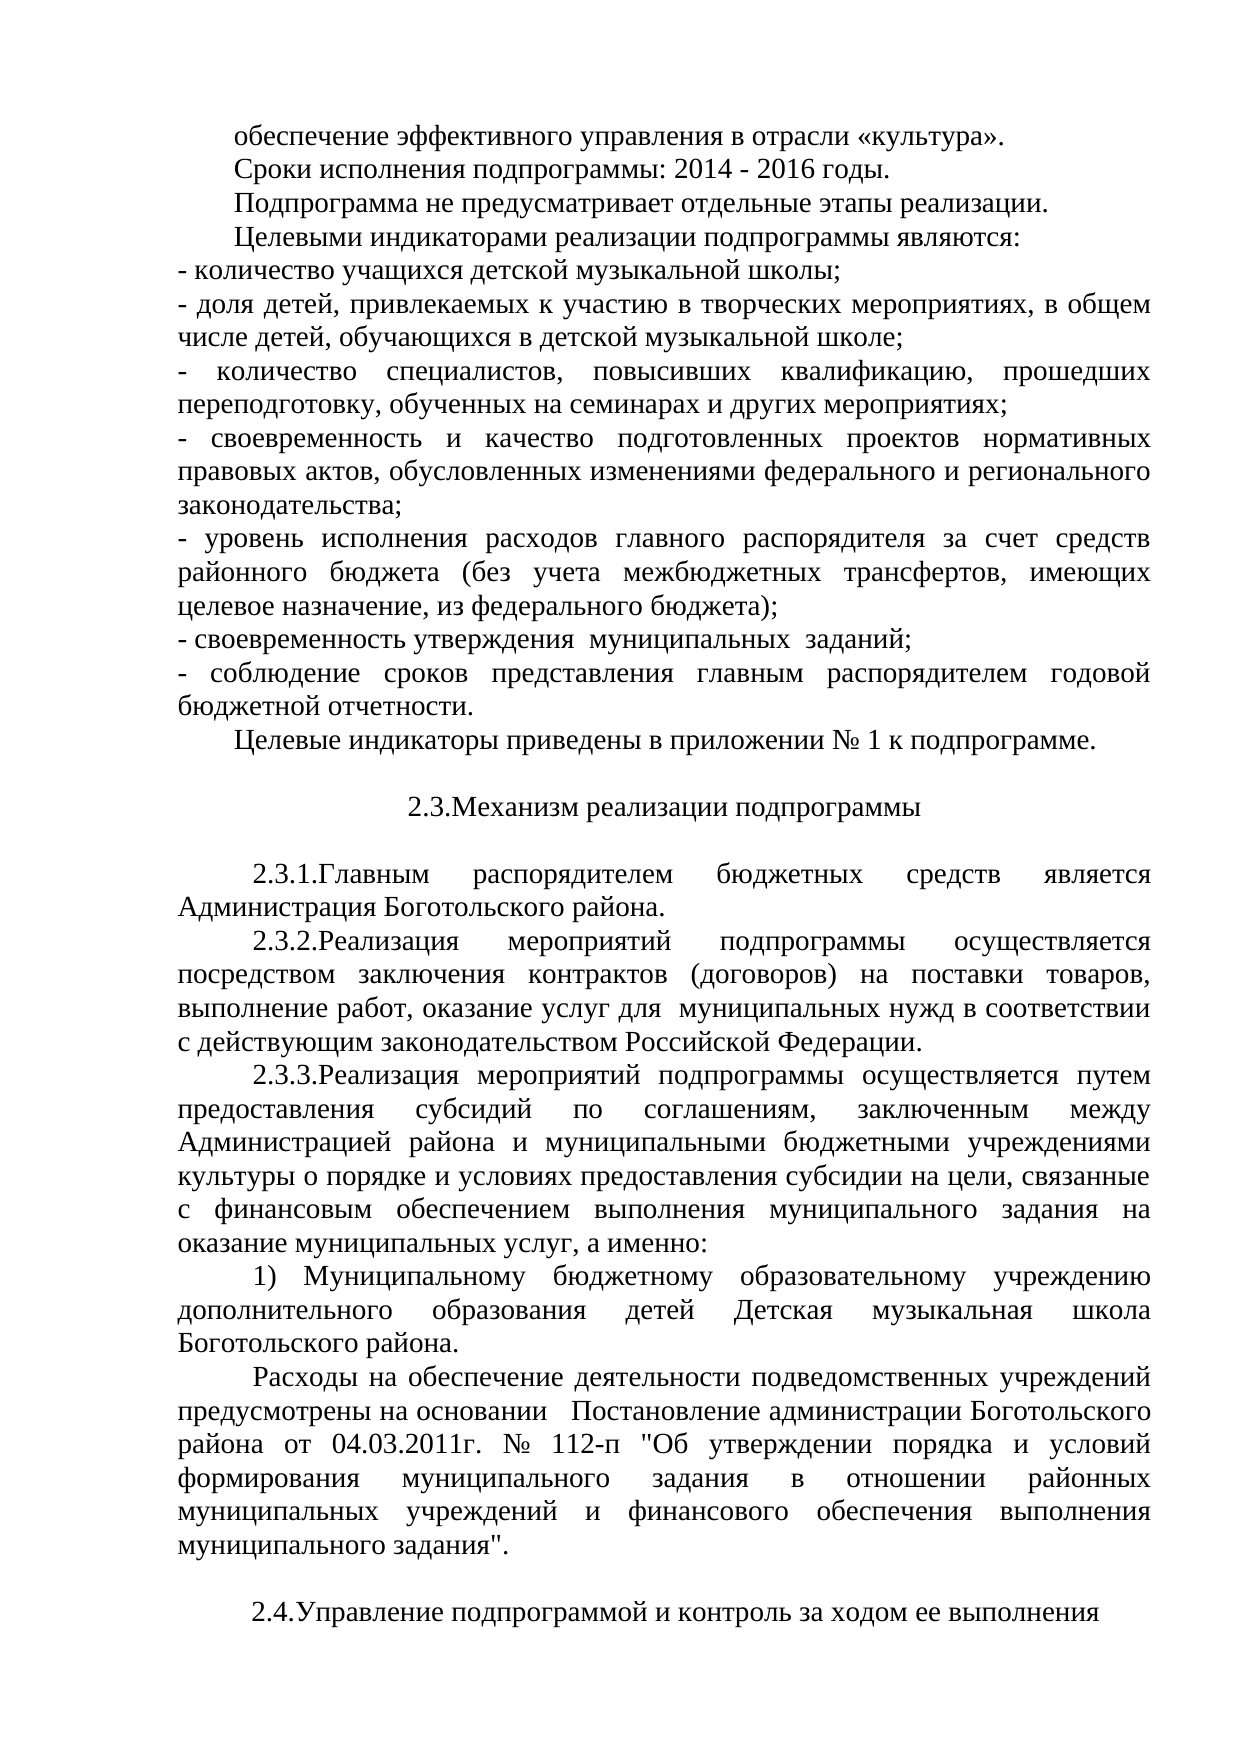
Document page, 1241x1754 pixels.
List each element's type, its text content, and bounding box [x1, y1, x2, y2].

text - своевременность утверждения муниципальных заданий; [177, 621, 1152, 655]
text - количество учащихся детской музыкальной школы; [177, 252, 1152, 286]
text 2.4.Управление подпрограммой и контроль за ходом ее выполнения [177, 1594, 1152, 1627]
text Расходы на обеспечение деятельности подведомственных учреждений предусмотрены на основании Постановление администрации Боготольского района от 04.03.2011г. № 112-п "Об утверждении порядка и условий формирования муниципального задания в отношении районных муниципальных учреждений и финансового обеспечения выполнения муниципального задания". [177, 1359, 1152, 1560]
text 2.3.Механизм реализации подпрограммы [177, 789, 1152, 822]
text Сроки исполнения подпрограммы: 2014 - 2016 годы. [177, 152, 1152, 185]
text обеспечение эффективного управления в отрасли «культура». [177, 118, 1152, 152]
text Подпрограмма не предусматривает отдельные этапы реализации. [177, 185, 1152, 219]
text Целевые индикаторы приведены в приложении № 1 к подпрограмме. [177, 722, 1152, 755]
text 2.3.3.Реализация мероприятий подпрограммы осуществляется путем предоставления субсидий по соглашениям, заключенным между Администрацией района и муниципальными бюджетными учреждениями культуры о порядке и условиях предоставления субсидии на цели, связанные с финансовым обеспечением выполнения муниципального задания на оказание муниципальных услуг, а именно: [177, 1057, 1152, 1258]
text - уровень исполнения расходов главного распорядителя за счет средств районного бюджета (без учета межбюджетных трансфертов, имеющих целевое назначение, из федерального бюджета); [177, 521, 1152, 621]
text - своевременность и качество подготовленных проектов нормативных правовых актов, обусловленных изменениями федерального и регионального законодательства; [177, 420, 1152, 521]
text - доля детей, привлекаемых к участию в творческих мероприятиях, в общем числе детей, обучающихся в детской музыкальной школе; [177, 286, 1152, 353]
text 2.3.1.Главным распорядителем бюджетных средств является Администрация Боготольского района. [177, 856, 1152, 923]
text 1) Муниципальному бюджетному образовательному учреждению дополнительного образования детей Детская музыкальная школа Боготольского района. [177, 1258, 1152, 1359]
text 2.3.2.Реализация мероприятий подпрограммы осуществляется посредством заключения контрактов (договоров) на поставки товаров, выполнение работ, оказание услуг для муниципальных нужд в соответствии с действующим законодательством Российской Федерации. [177, 923, 1152, 1057]
text - соблюдение сроков представления главным распорядителем годовой бюджетной отчетности. [177, 655, 1152, 722]
text Целевыми индикаторами реализации подпрограммы являются: [177, 219, 1152, 252]
text - количество специалистов, повысивших квалификацию, прошедших переподготовку, обученных на семинарах и других мероприятиях; [177, 353, 1152, 420]
